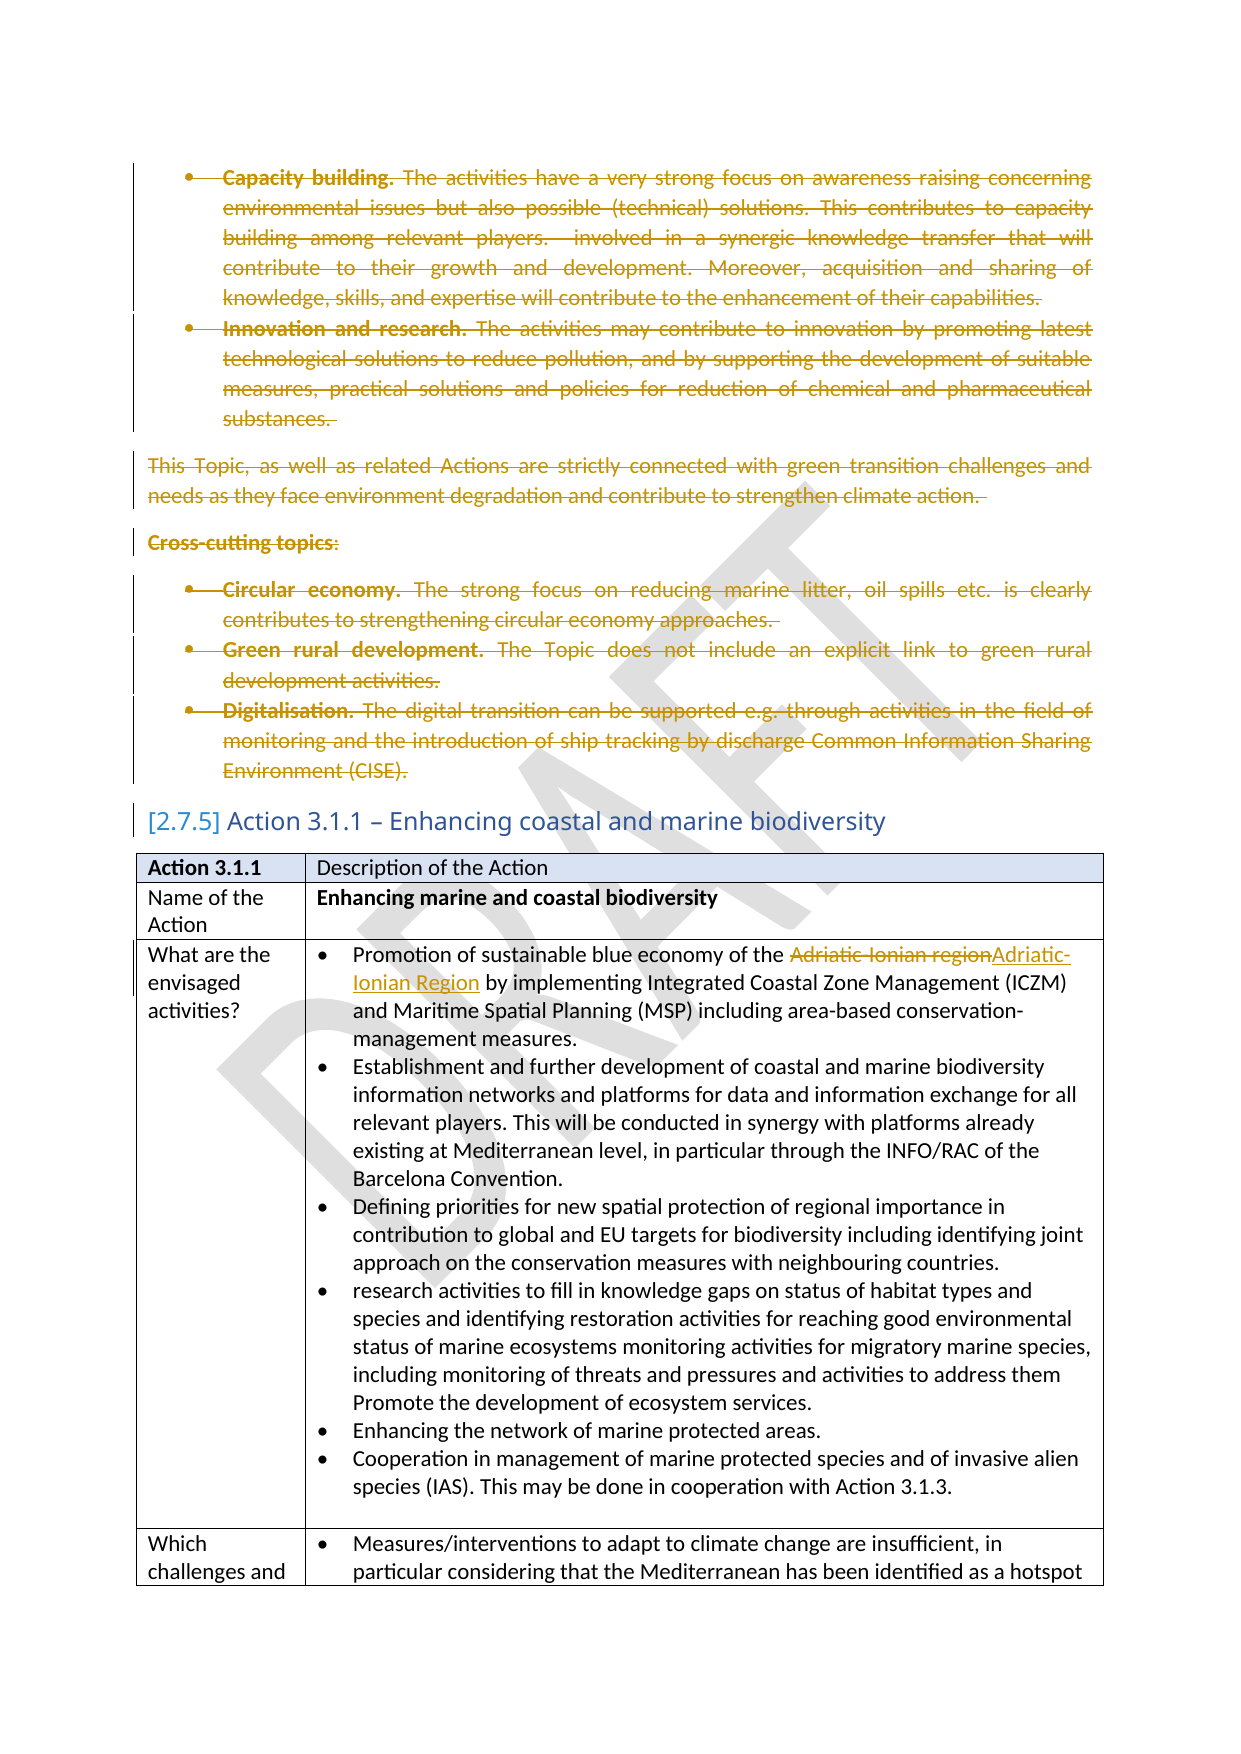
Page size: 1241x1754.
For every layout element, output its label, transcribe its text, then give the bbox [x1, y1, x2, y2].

subtitle Action 3.1.1 – Enhancing coastal and marine biodiversity [148, 803, 1093, 837]
table_header Description of the Action [306, 854, 1103, 882]
table_cell Name of the Action [137, 883, 305, 939]
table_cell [306, 1529, 1103, 1585]
table_header Action 3.1.1 [137, 854, 305, 882]
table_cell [137, 1529, 305, 1585]
table_cell What are the envisaged activities? [137, 940, 305, 1528]
table_cell Enhancing marine and coastal biodiversity [306, 883, 1103, 939]
table_cell Promotion of sustainable blue economy of the by implementing Integrated Coastal Zone Management (ICZM) and Maritime Spatial Planning (MSP) including area-based conservation-management measures. Establishment and further development of coastal and marine biodiversity information networks and platforms for data and information exchange for all relevant players. This will be conducted in synergy with platforms already existing at Mediterranean level, in particular through the INFO/RAC of the Barcelona Convention. Defining priorities for new spatial protection of regional importance in contribution to global and EU targets for biodiversity including identifying joint approach on the conservation measures with neighbouring countries. research activities to fill in knowledge gaps on status of habitat types and species and identifying restoration activities for reaching good environmental status of marine ecosystems monitoring activities for migratory marine species, including monitoring of threats and pressures and activities to address them Promote the development of ecosystem services. Enhancing the network of marine protected areas. Cooperation in management of marine protected species and of invasive alien species (IAS). This may be done in cooperation with Action 3.1.3. [306, 940, 1103, 1528]
